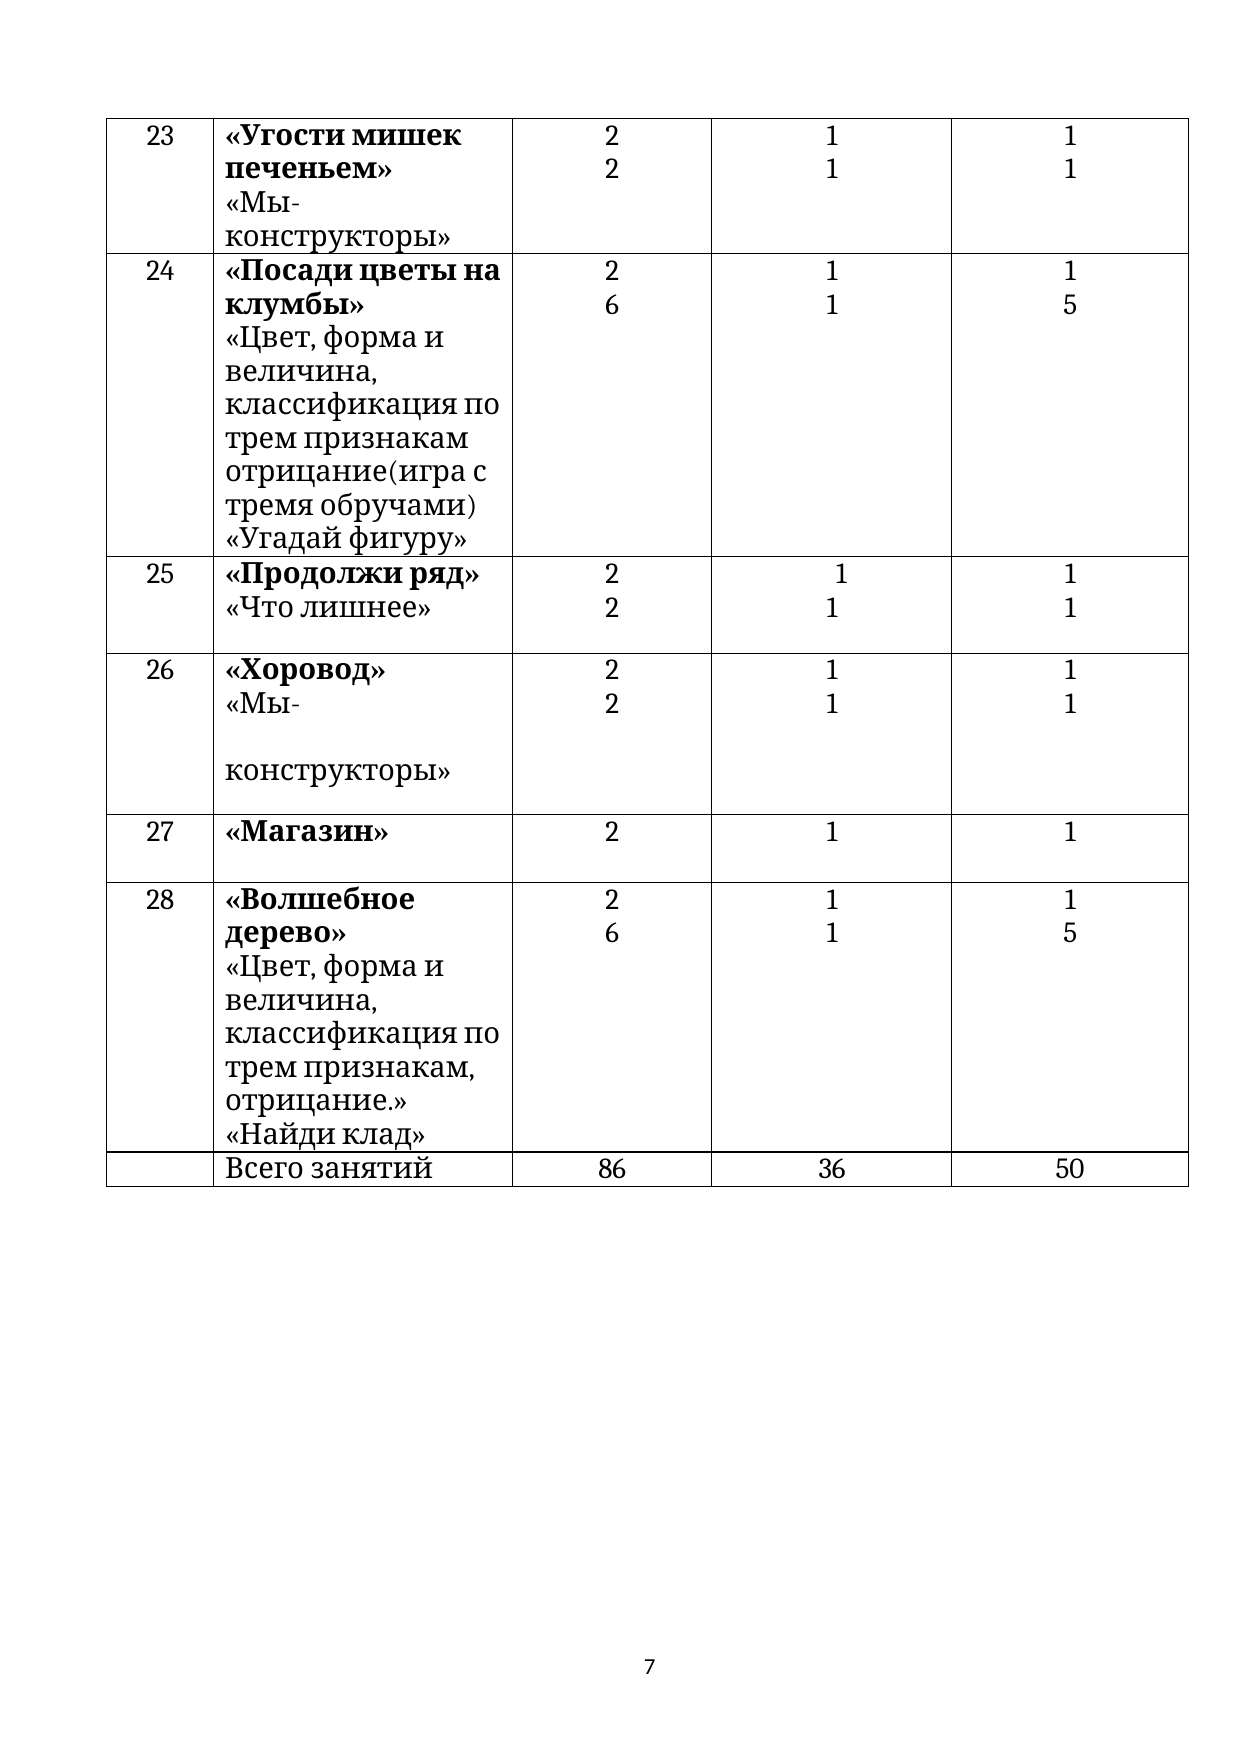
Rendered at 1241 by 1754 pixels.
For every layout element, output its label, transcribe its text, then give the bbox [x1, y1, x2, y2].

table_cell 25 [107, 557, 213, 652]
table_cell «Хоровод» «Мы-конструкторы» [214, 654, 512, 814]
table_cell 36 [712, 1153, 951, 1186]
table_cell 1 1 [712, 119, 951, 253]
table_cell 23 [107, 119, 213, 253]
table_cell 2 [513, 815, 711, 882]
table_cell «Угости мишек печеньем» «Мы-конструкторы» [214, 119, 512, 253]
table_cell 50 [952, 1153, 1188, 1186]
table_cell 1 1 [952, 557, 1188, 652]
table_cell 27 [107, 815, 213, 882]
table_cell 28 [107, 883, 213, 1151]
table_cell 1 1 [712, 557, 951, 652]
table_cell 1 1 [952, 654, 1188, 814]
table_cell 1 1 [952, 119, 1188, 253]
table_cell «Магазин» [214, 815, 512, 882]
table_cell 1 1 [712, 654, 951, 814]
table_cell 86 [513, 1153, 711, 1186]
table_cell 2 2 [513, 557, 711, 652]
table_cell «Посади цветы на клумбы» «Цвет, форма и величина, классификация по трем признакам отрицание(игра с тремя обручами) «Угадай фигуру» [214, 254, 512, 556]
table_cell 1 1 [712, 254, 951, 556]
table_cell 2 6 [513, 883, 711, 1151]
table_cell 1 5 [952, 254, 1188, 556]
table_cell 1 5 [952, 883, 1188, 1151]
table_cell Всего занятий [214, 1153, 512, 1186]
table_cell 1 1 [712, 883, 951, 1151]
table_cell 2 6 [513, 254, 711, 556]
table_cell «Продолжи ряд» «Что лишнее» [214, 557, 512, 652]
table_cell 1 [712, 815, 951, 882]
table_cell [107, 1153, 213, 1186]
table_cell 1 [952, 815, 1188, 882]
table_cell 24 [107, 254, 213, 556]
table_cell «Волшебное дерево» «Цвет, форма и величина, классификация по трем признакам, отрицание.» «Найди клад» [214, 883, 512, 1151]
table_cell 2 2 [513, 119, 711, 253]
table_cell 2 2 [513, 654, 711, 814]
table_cell 26 [107, 654, 213, 814]
